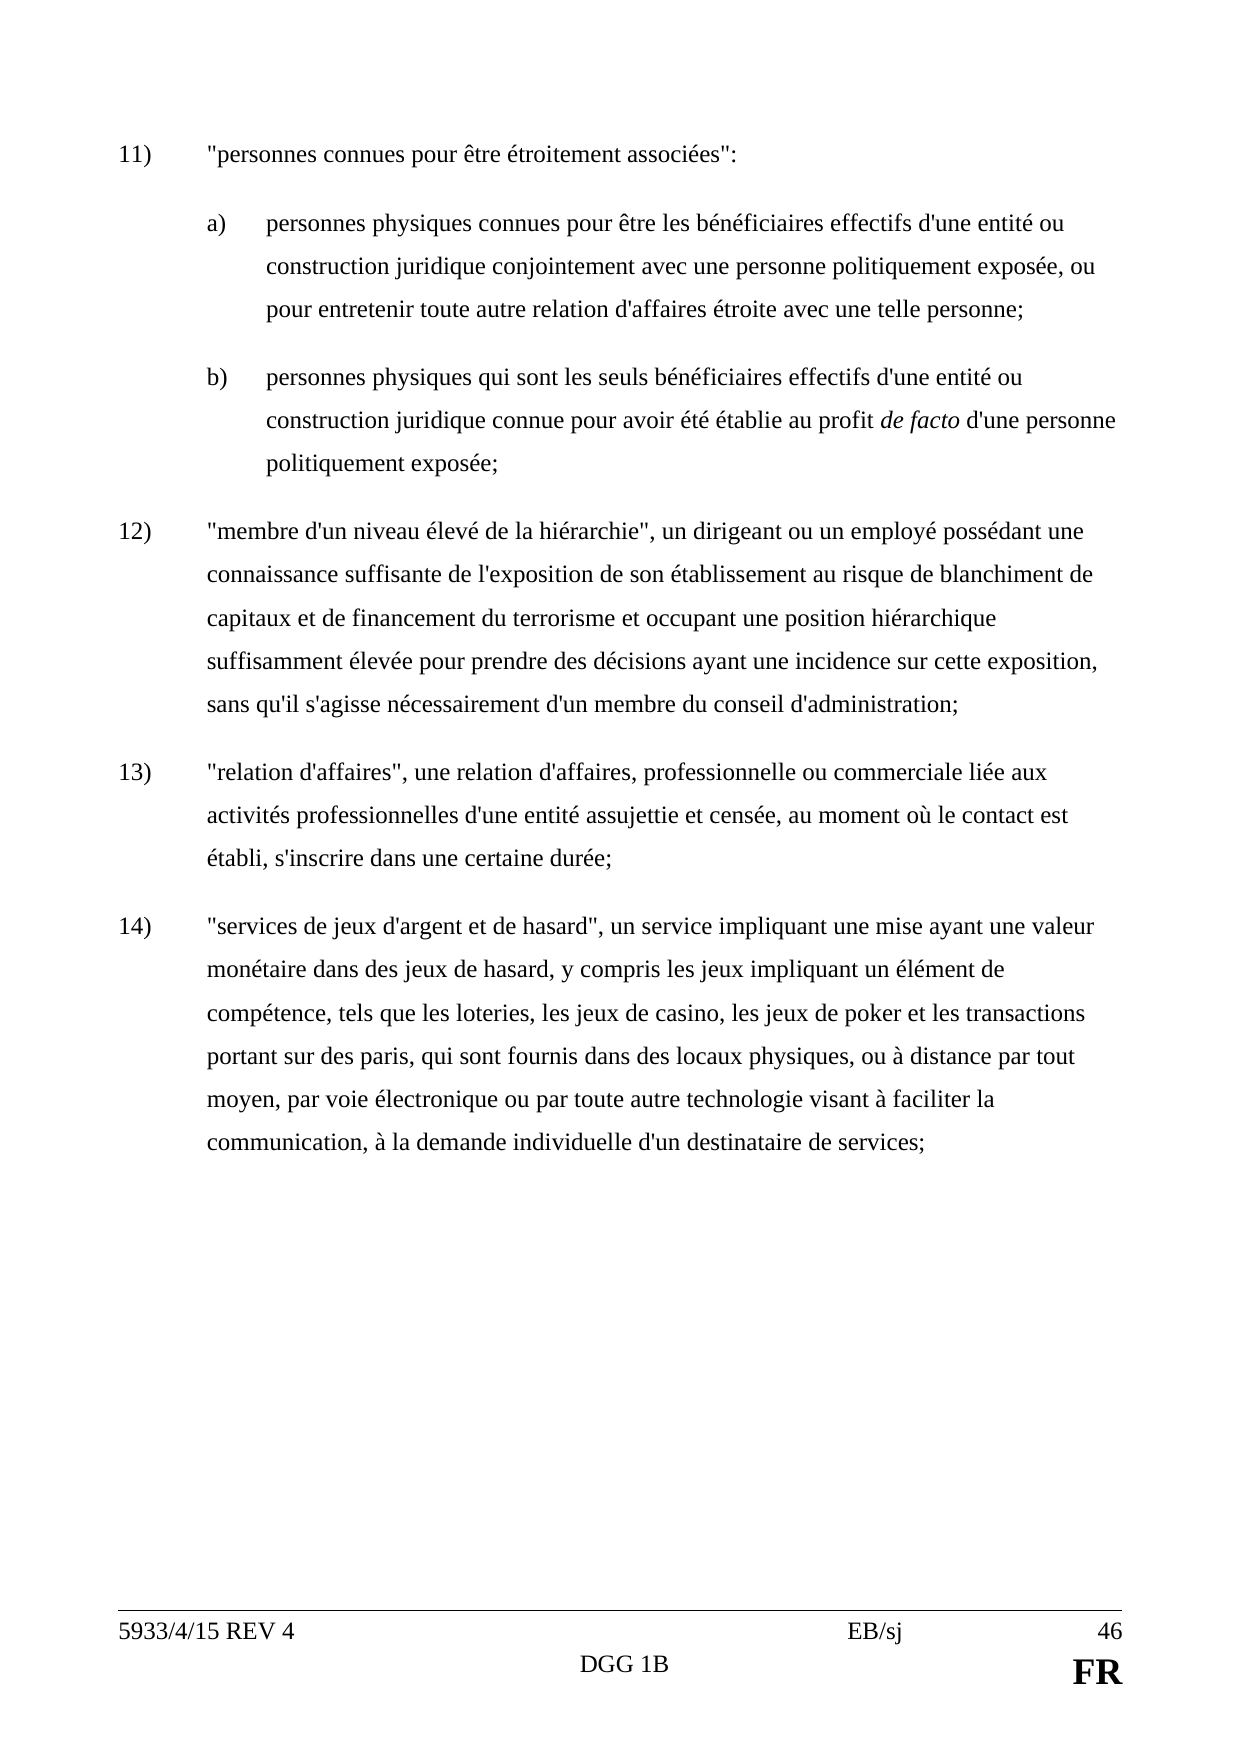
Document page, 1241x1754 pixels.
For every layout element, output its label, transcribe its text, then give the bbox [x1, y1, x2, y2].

text 14) "services de jeux d'argent et de hasard", un service impliquant une mise ayant une valeur monétaire dans des jeux de hasard, y compris les jeux impliquant un élément de compétence, tels que les loteries, les jeux de casino, les jeux de poker et les transactions portant sur des paris, qui sont fournis dans des locaux physiques, ou à distance par tout moyen, par voie électronique ou par toute autre technologie visant à faciliter la communication, à la demande individuelle d'un destinataire de services; [118, 911, 1122, 1156]
text 11) "personnes connues pour être étroitement associées": [118, 139, 1122, 168]
text 13) "relation d'affaires", une relation d'affaires, professionnelle ou commerciale liée aux activités professionnelles d'une entité assujettie et censée, au moment où le contact est établi, s'inscrire dans une certaine durée; [118, 757, 1122, 872]
text b) personnes physiques qui sont les seuls bénéficiaires effectifs d'une entité ou construction juridique connue pour avoir été établie au profit de facto d'une personne politiquement exposée; [207, 362, 1122, 477]
text 12) "membre d'un niveau élevé de la hiérarchie", un dirigeant ou un employé possédant une connaissance suffisante de l'exposition de son établissement au risque de blanchiment de capitaux et de financement du terrorisme et occupant une position hiérarchique suffisamment élevée pour prendre des décisions ayant une incidence sur cette exposition, sans qu'il s'agisse nécessairement d'un membre du conseil d'administration; [118, 516, 1122, 718]
text a) personnes physiques connues pour être les bénéficiaires effectifs d'une entité ou construction juridique conjointement avec une personne politiquement exposée, ou pour entretenir toute autre relation d'affaires étroite avec une telle personne; [207, 208, 1122, 323]
